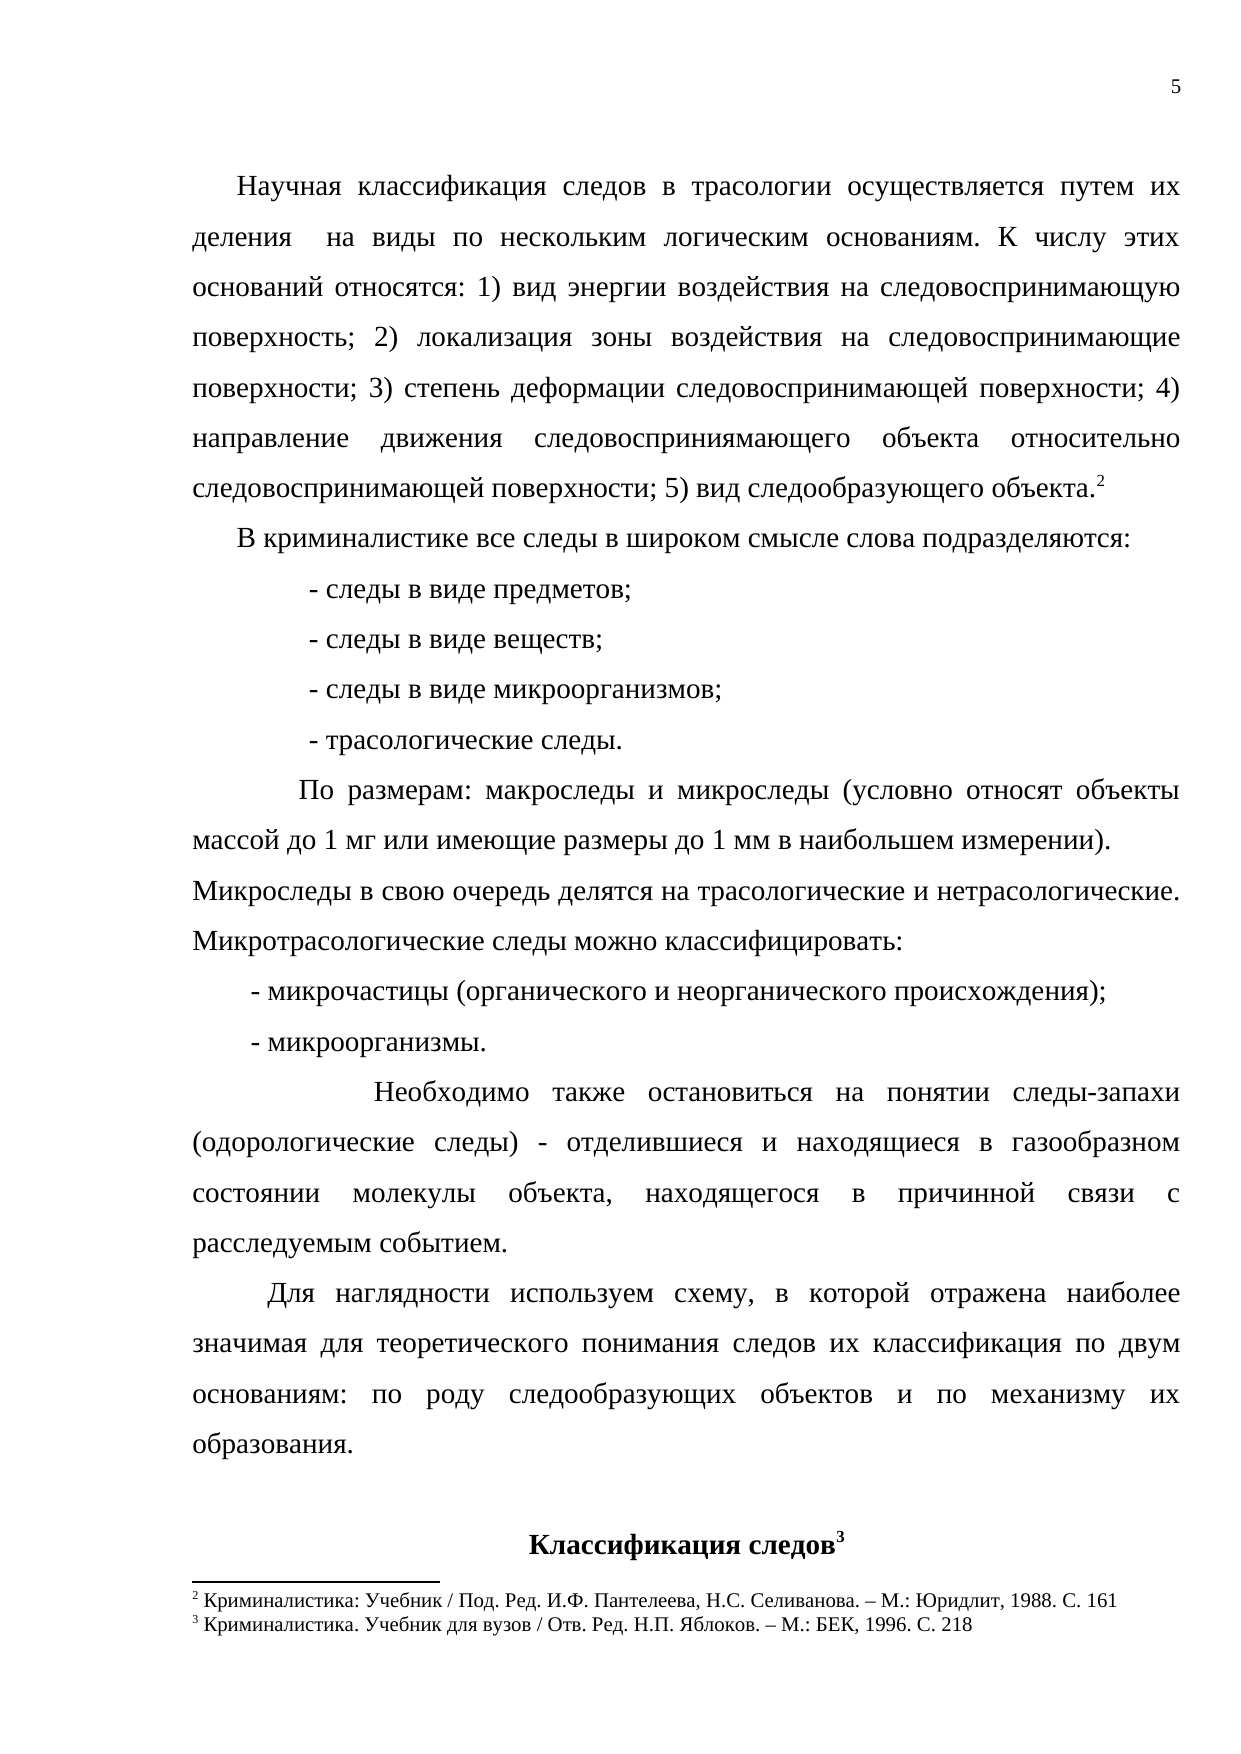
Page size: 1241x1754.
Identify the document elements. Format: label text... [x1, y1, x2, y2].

text - трасологические следы. [192, 722, 1181, 755]
text Классификация следов [192, 1527, 1181, 1560]
text - следы в виде веществ; [192, 621, 1181, 655]
text Научная классификация следов в трасологии осуществляется путем их деления на виды по нескольким логическим основаниям. К числу этих оснований относятся: 1) вид энергии воздействия на следовоспринимающую поверхность; 2) локализация зоны воздействия на следовоспринимающие поверхности; 3) степень деформации следовоспринимающей поверхности; 4) направление движения следовосприниямающего объекта относительно следовоспринимающей поверхности; 5) вид следообразующего объекта. [192, 168, 1181, 504]
text Для наглядности используем схему, в которой отражена наиболее значимая для теоретического понимания следов их классификация по двум основаниям: по роду следообразующих объектов и по механизму их образования. [192, 1275, 1181, 1460]
text Микроследы в свою очередь делятся на трасологические и нетрасологические. Микротрасологические следы можно классифицировать: [192, 873, 1181, 957]
text По размерам: макроследы и микроследы (условно относят объекты массой до 1 мг или имеющие размеры до 1 мм в наибольшем измерении). [192, 772, 1181, 856]
text - следы в виде предметов; [192, 571, 1181, 604]
text Необходимо также остановиться на понятии следы-запахи (одорологические следы) - отделившиеся и находящиеся в газообразном состоянии молекулы объекта, находящегося в причинной связи с расследуемым событием. [192, 1074, 1181, 1258]
text - микрочастицы (органического и неорганического происхождения); [192, 973, 1181, 1007]
text В криминалистике все следы в широком смысле слова подразделяются: [192, 521, 1181, 554]
text - следы в виде микроорганизмов; [192, 672, 1181, 705]
text - микроорганизмы. [192, 1024, 1181, 1057]
